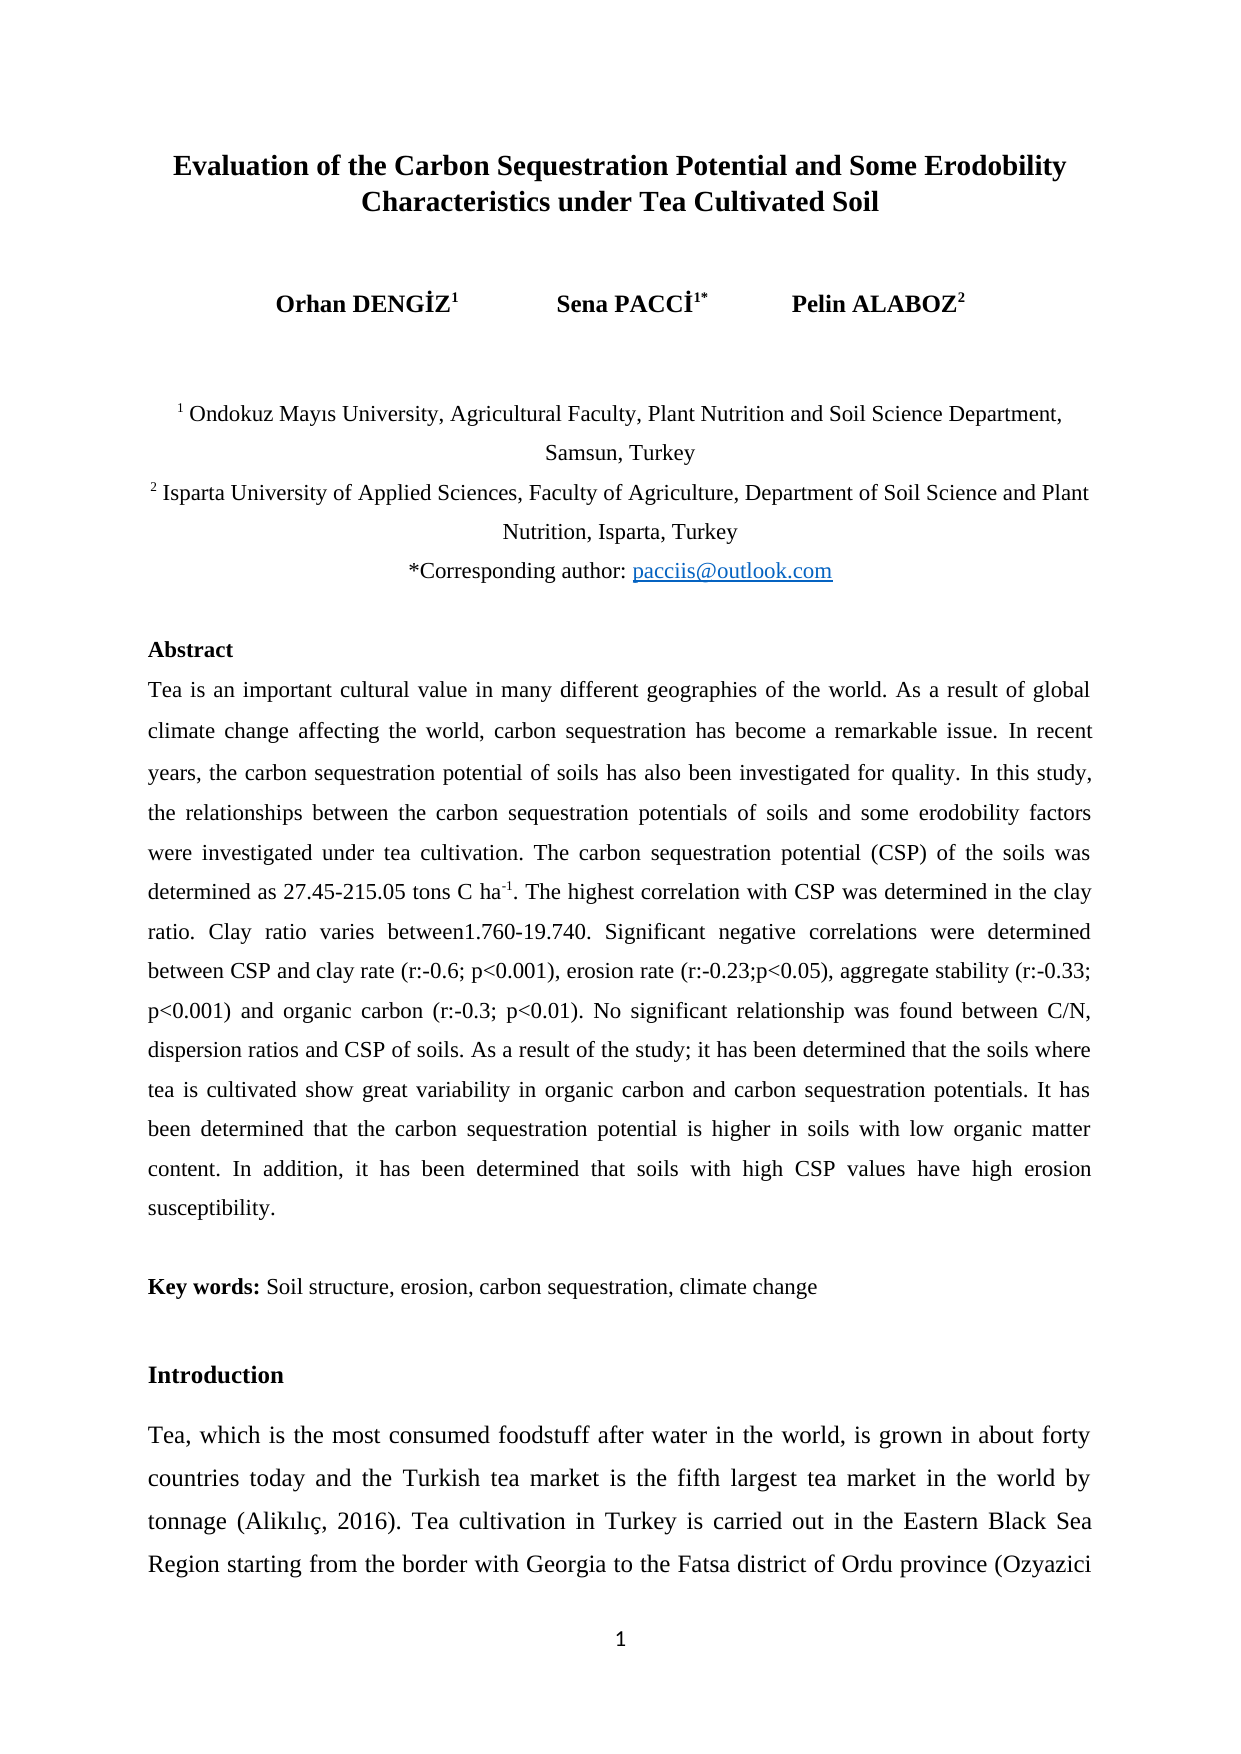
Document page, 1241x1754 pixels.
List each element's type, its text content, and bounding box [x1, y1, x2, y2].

text 2 Isparta University of Applied Sciences, Faculty of Agriculture, Department of Soil Science and Plant Nutrition, Isparta, Turkey [148, 478, 1093, 544]
text Tea is an important cultural value in many different geographies of the world. As a result of global climate change affecting the world, carbon sequestration has become a remarkable issue. In recent years, the carbon sequestration potential of soils has also been investigated for quality. In this study, the relationships between the carbon sequestration potentials of soils and some erodobility factors were investigated under tea cultivation. The carbon sequestration potential (CSP) of the soils was determined as 27.45-215.05 tons C ha-1. The highest correlation with CSP was determined in the clay ratio. Clay ratio varies between1.760-19.740. Significant negative correlations were determined between CSP and clay rate (r:-0.6; p<0.001), erosion rate (r:-0.23;p<0.05), aggregate stability (r:-0.33; p<0.001) and organic carbon (r:-0.3; p<0.01). No significant relationship was found between C/N, dispersion ratios and CSP of soils. As a result of the study; it has been determined that the soils where tea is cultivated show great variability in organic carbon and carbon sequestration potentials. It has been determined that the carbon sequestration potential is higher in soils with low organic matter content. In addition, it has been determined that soils with high CSP values have high erosion susceptibility. [148, 676, 1093, 1221]
text Abstract [148, 636, 1093, 663]
text Introduction [148, 1360, 1093, 1389]
text Evaluation of the Carbon Sequestration Potential and Some Erodobility Characteristics under Tea Cultivated Soil [148, 148, 1093, 217]
text Orhan DENGİZ1 Sena PACCİ1* Pelin ALABOZ2 [148, 289, 1093, 318]
text Key words: Soil structure, erosion, carbon sequestration, climate change [148, 1273, 1093, 1299]
text *Corresponding author: pacciis@outlook.com [148, 557, 1093, 584]
text 1 Ondokuz Mayıs University, Agricultural Faculty, Plant Nutrition and Soil Science Department, Samsun, Turkey [148, 399, 1093, 465]
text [148, 1420, 1093, 1578]
